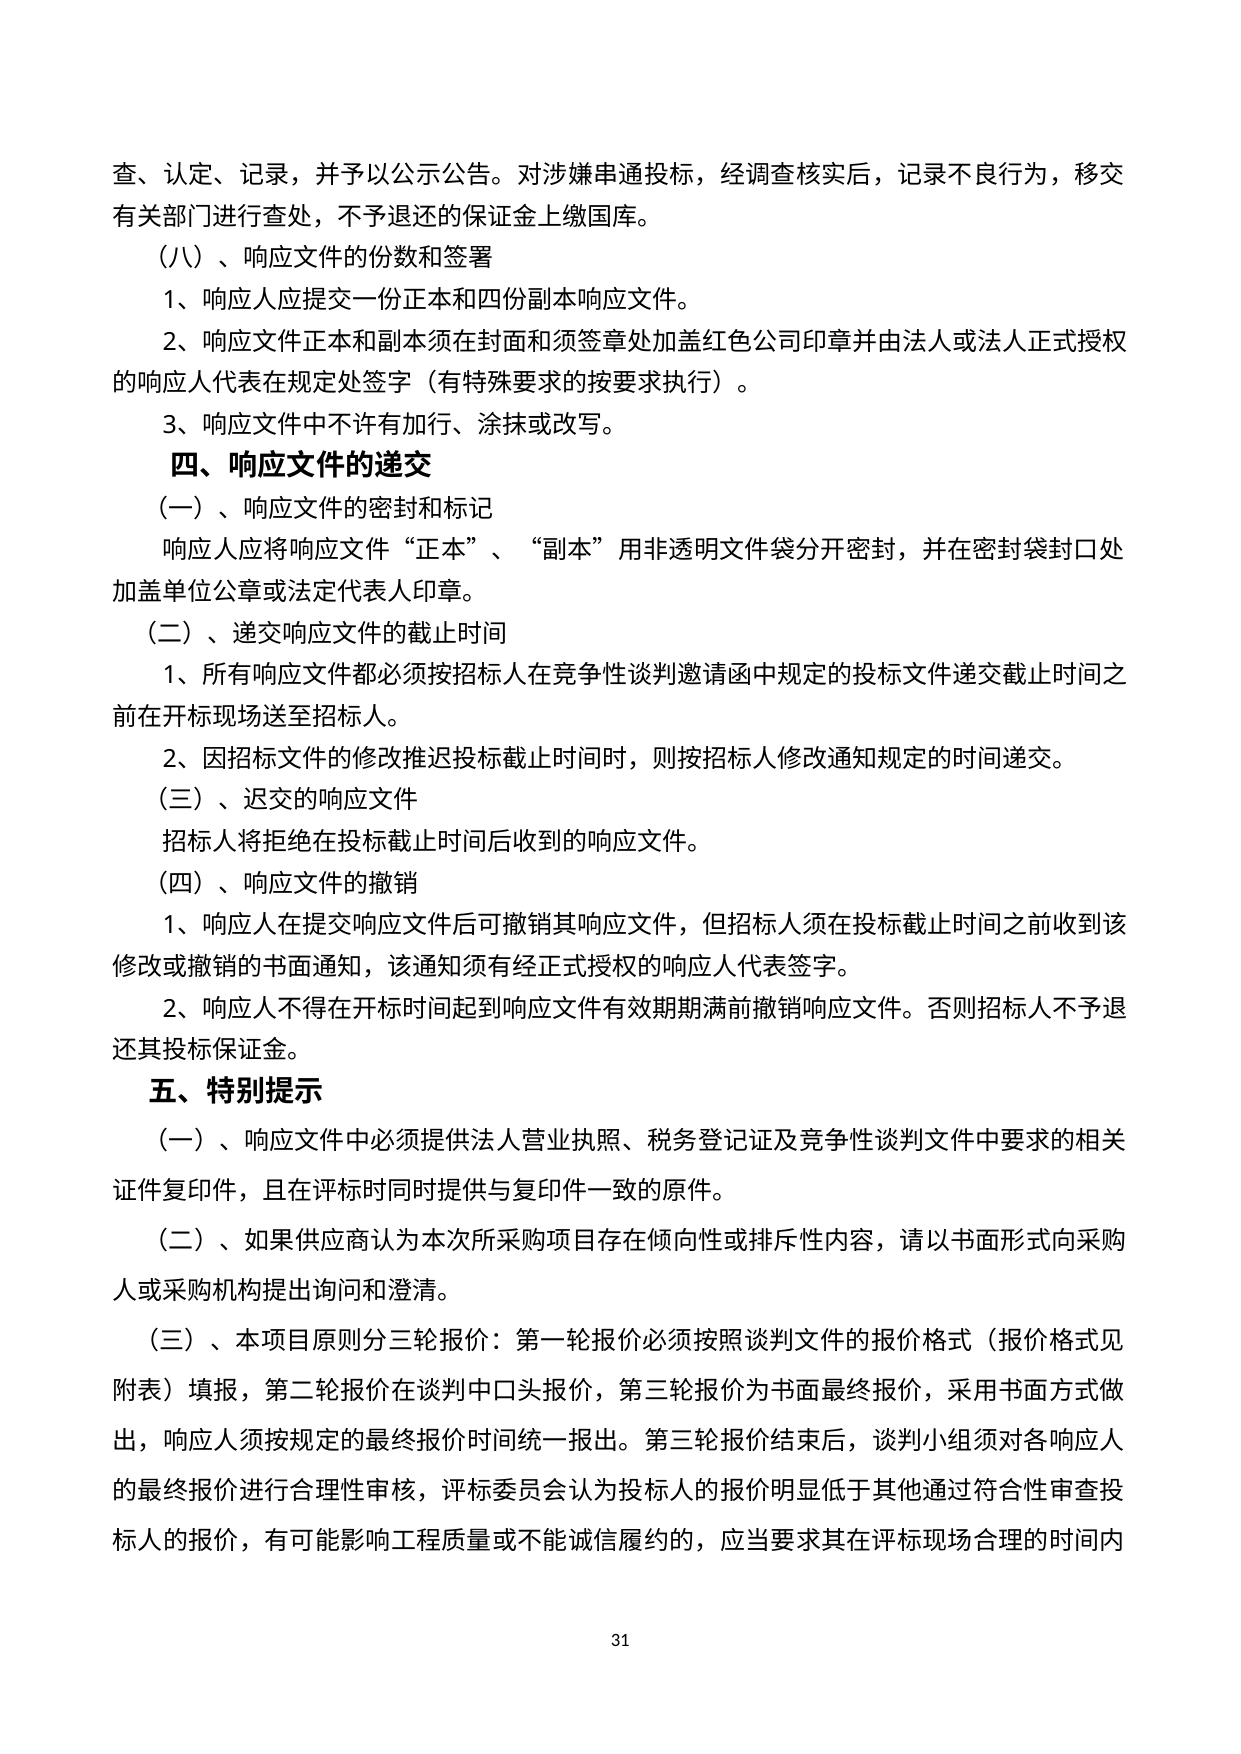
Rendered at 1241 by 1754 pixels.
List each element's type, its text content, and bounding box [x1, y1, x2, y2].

text （八）、响应文件的份数和签署 [112, 233, 1128, 275]
text （二）、如果供应商认为本次所采购项目存在倾向性或排斥性内容，请以书面形式向采购人或采购机构提出询问和澄清。 [112, 1209, 1128, 1309]
text 响应人应将响应文件“正本”、“副本”用非透明文件袋分开密封，并在密封袋封口处加盖单位公章或法定代表人印章。 [112, 526, 1128, 609]
text （二）、递交响应文件的截止时间 [112, 609, 1128, 651]
text （一）、响应文件的密封和标记 [112, 484, 1128, 526]
text 1、所有响应文件都必须按招标人在竞争性谈判邀请函中规定的投标文件递交截止时间之前在开标现场送至招标人。 [112, 651, 1128, 734]
text 四、响应文件的递交 [112, 442, 1128, 484]
text 2、响应文件正本和副本须在封面和须签章处加盖红色公司印章并由法人或法人正式授权的响应人代表在规定处签字（有特殊要求的按要求执行）。 [112, 317, 1128, 400]
text （一）、响应文件中必须提供法人营业执照、税务登记证及竞争性谈判文件中要求的相关证件复印件，且在评标时同时提供与复印件一致的原件。 [112, 1109, 1128, 1209]
text 五、特别提示 [112, 1067, 1128, 1109]
text 2、因招标文件的修改推迟投标截止时间时，则按招标人修改通知规定的时间递交。 [112, 734, 1128, 776]
text 3、响应文件中不许有加行、涂抹或改写。 [112, 400, 1128, 442]
text （四）、响应文件的撤销 [112, 859, 1128, 901]
text 招标人将拒绝在投标截止时间后收到的响应文件。 [112, 817, 1128, 859]
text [112, 1309, 1128, 1559]
text 1、响应人应提交一份正本和四份副本响应文件。 [112, 275, 1128, 317]
text 2、响应人不得在开标时间起到响应文件有效期期满前撤销响应文件。否则招标人不予退还其投标保证金。 [112, 984, 1128, 1067]
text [112, 150, 1128, 233]
text （三）、迟交的响应文件 [112, 776, 1128, 817]
text 1、响应人在提交响应文件后可撤销其响应文件，但招标人须在投标截止时间之前收到该修改或撤销的书面通知，该通知须有经正式授权的响应人代表签字。 [112, 901, 1128, 984]
